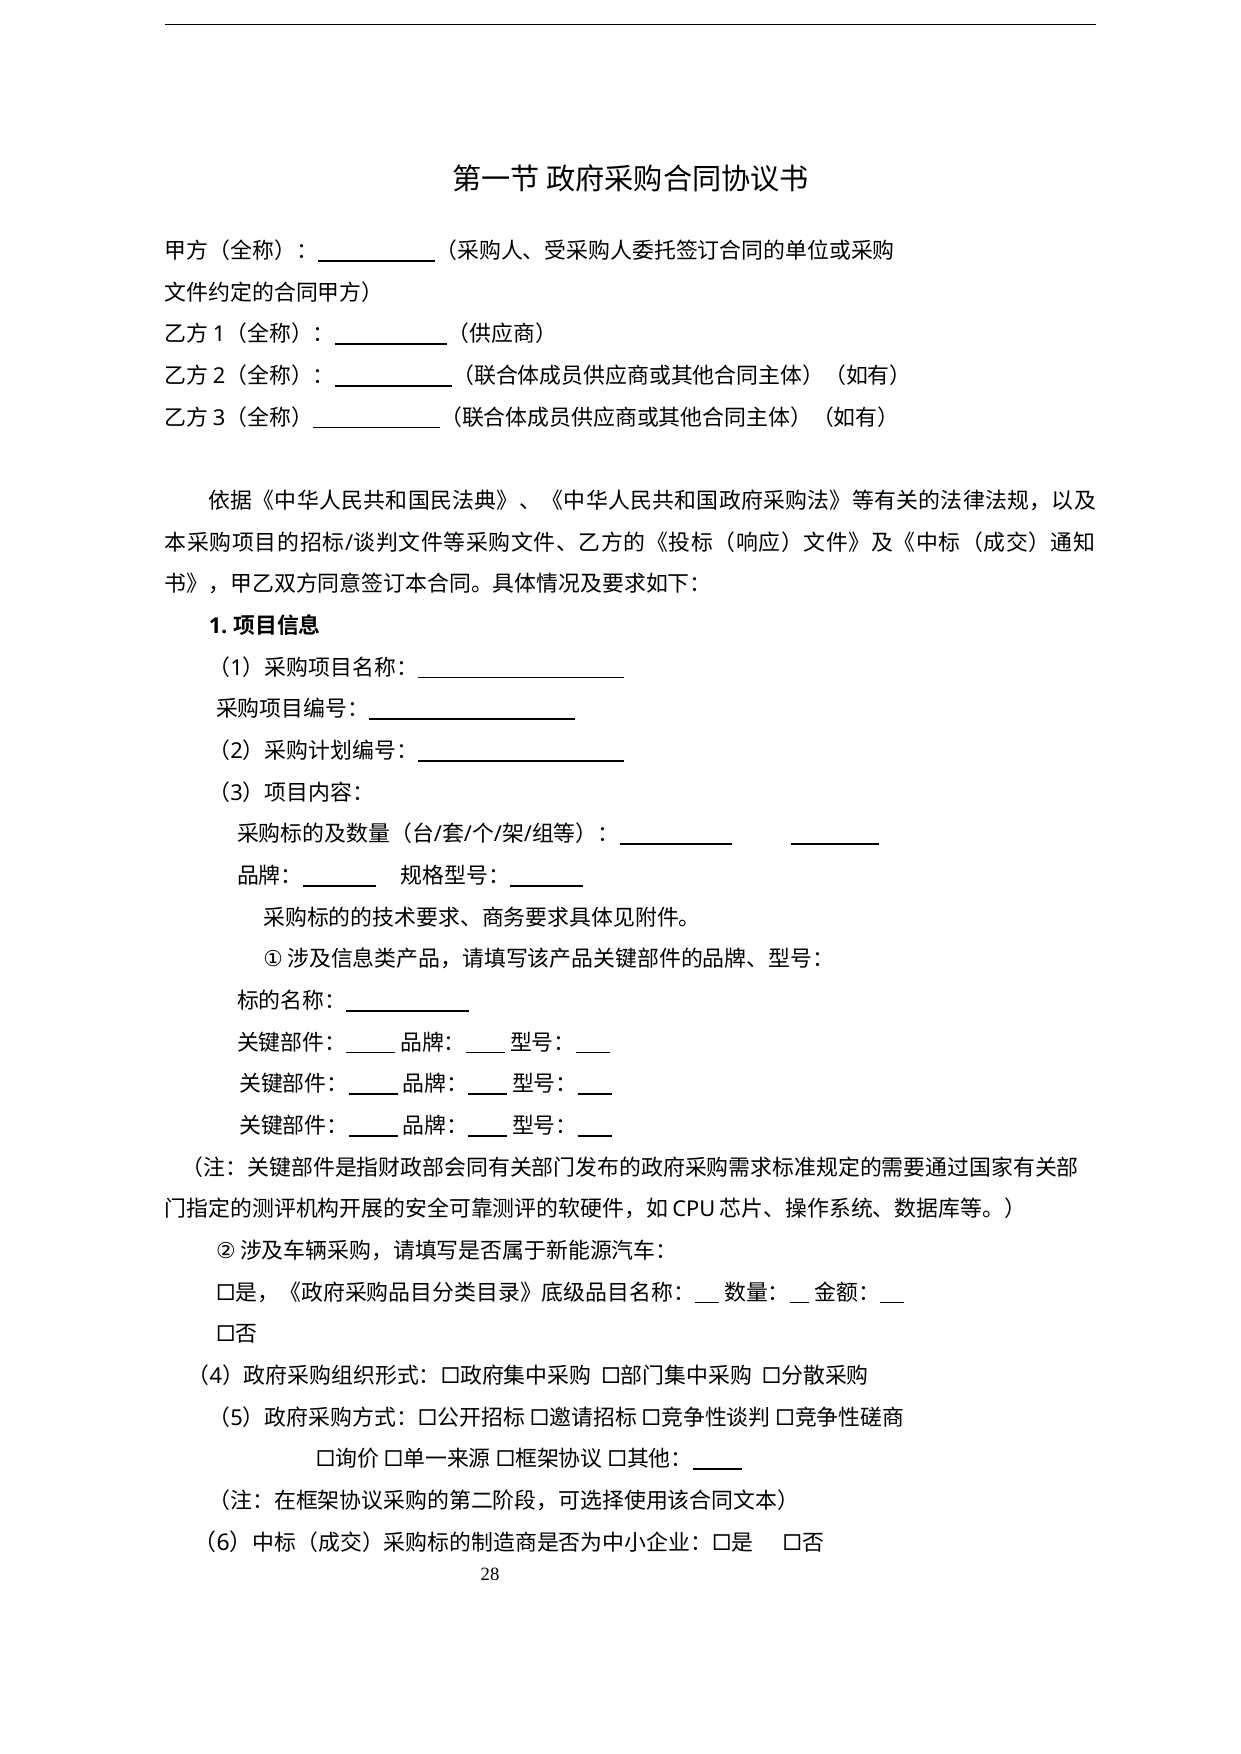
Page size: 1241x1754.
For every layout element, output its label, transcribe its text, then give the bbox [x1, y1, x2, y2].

list 关键部件： 品牌： 型号： [164, 1017, 1096, 1058]
subtitle 第一节 政府采购合同协议书 [164, 156, 1096, 198]
list （6）中标（成交）采购标的制造商是否为中小企业：是 否 [164, 1517, 1096, 1558]
list ①涉及信息类产品，请填写该产品关键部件的品牌、型号： [164, 933, 1096, 975]
text 乙方1（全称）： （供应商） [164, 308, 1096, 350]
list 品牌： 规格型号： [164, 850, 1096, 892]
text 乙方2（全称）： （联合体成员供应商或其他合同主体）（如有） [164, 350, 1096, 392]
text 甲方（全称）： （采购人、受采购人委托签订合同的单位或采购 文件约定的合同甲方） [164, 225, 1096, 308]
text （2）采购计划编号： [164, 725, 1096, 767]
text 采购标的的技术要求、商务要求具体见附件。 [164, 892, 1096, 933]
list （注：在框架协议采购的第二阶段，可选择使用该合同文本） [164, 1475, 1096, 1517]
text （3）项目内容： [164, 767, 1096, 808]
list 标的名称： [164, 975, 1096, 1017]
list （注：关键部件是指财政部会同有关部门发布的政府采购需求标准规定的需要通过国家有关部门指定的测评机构开展的安全可靠测评的软硬件，如CPU芯片、操作系统、数据库等。） [164, 1142, 1096, 1225]
text 采购标的及数量（台/套/个/架/组等）： [164, 808, 1096, 850]
list （5）政府采购方式：公开招标 邀请招标 竞争性谈判 竞争性磋商 [164, 1392, 1096, 1433]
text 乙方3（全称） （联合体成员供应商或其他合同主体）（如有） [164, 392, 1096, 433]
text 关键部件： 品牌： 型号： [164, 1058, 1096, 1100]
text 依据《中华人民共和国民法典》、《中华人民共和国政府采购法》等有关的法律法规，以及本采购项目的招标/谈判文件等采购文件、乙方的《投标（响应）文件》及《中标（成交）通知书》，甲乙双方同意签订本合同。具体情况及要求如下： [164, 475, 1096, 600]
list 采购项目名称： [164, 642, 1096, 683]
list ②涉及车辆采购，请填写是否属于新能源汽车： [164, 1225, 1096, 1267]
list 否 [164, 1308, 1096, 1350]
text 关键部件： 品牌： 型号： [164, 1100, 1096, 1142]
list 询价 单一来源 框架协议 其他： [164, 1433, 1096, 1475]
list （4）政府采购组织形式：政府集中采购 部门集中采购 分散采购 [164, 1350, 1096, 1392]
list 是，《政府采购品目分类目录》底级品目名称： 数量： 金额： [164, 1267, 1096, 1308]
list 采购项目编号： [164, 683, 1096, 725]
list 项目信息 [164, 600, 1096, 642]
